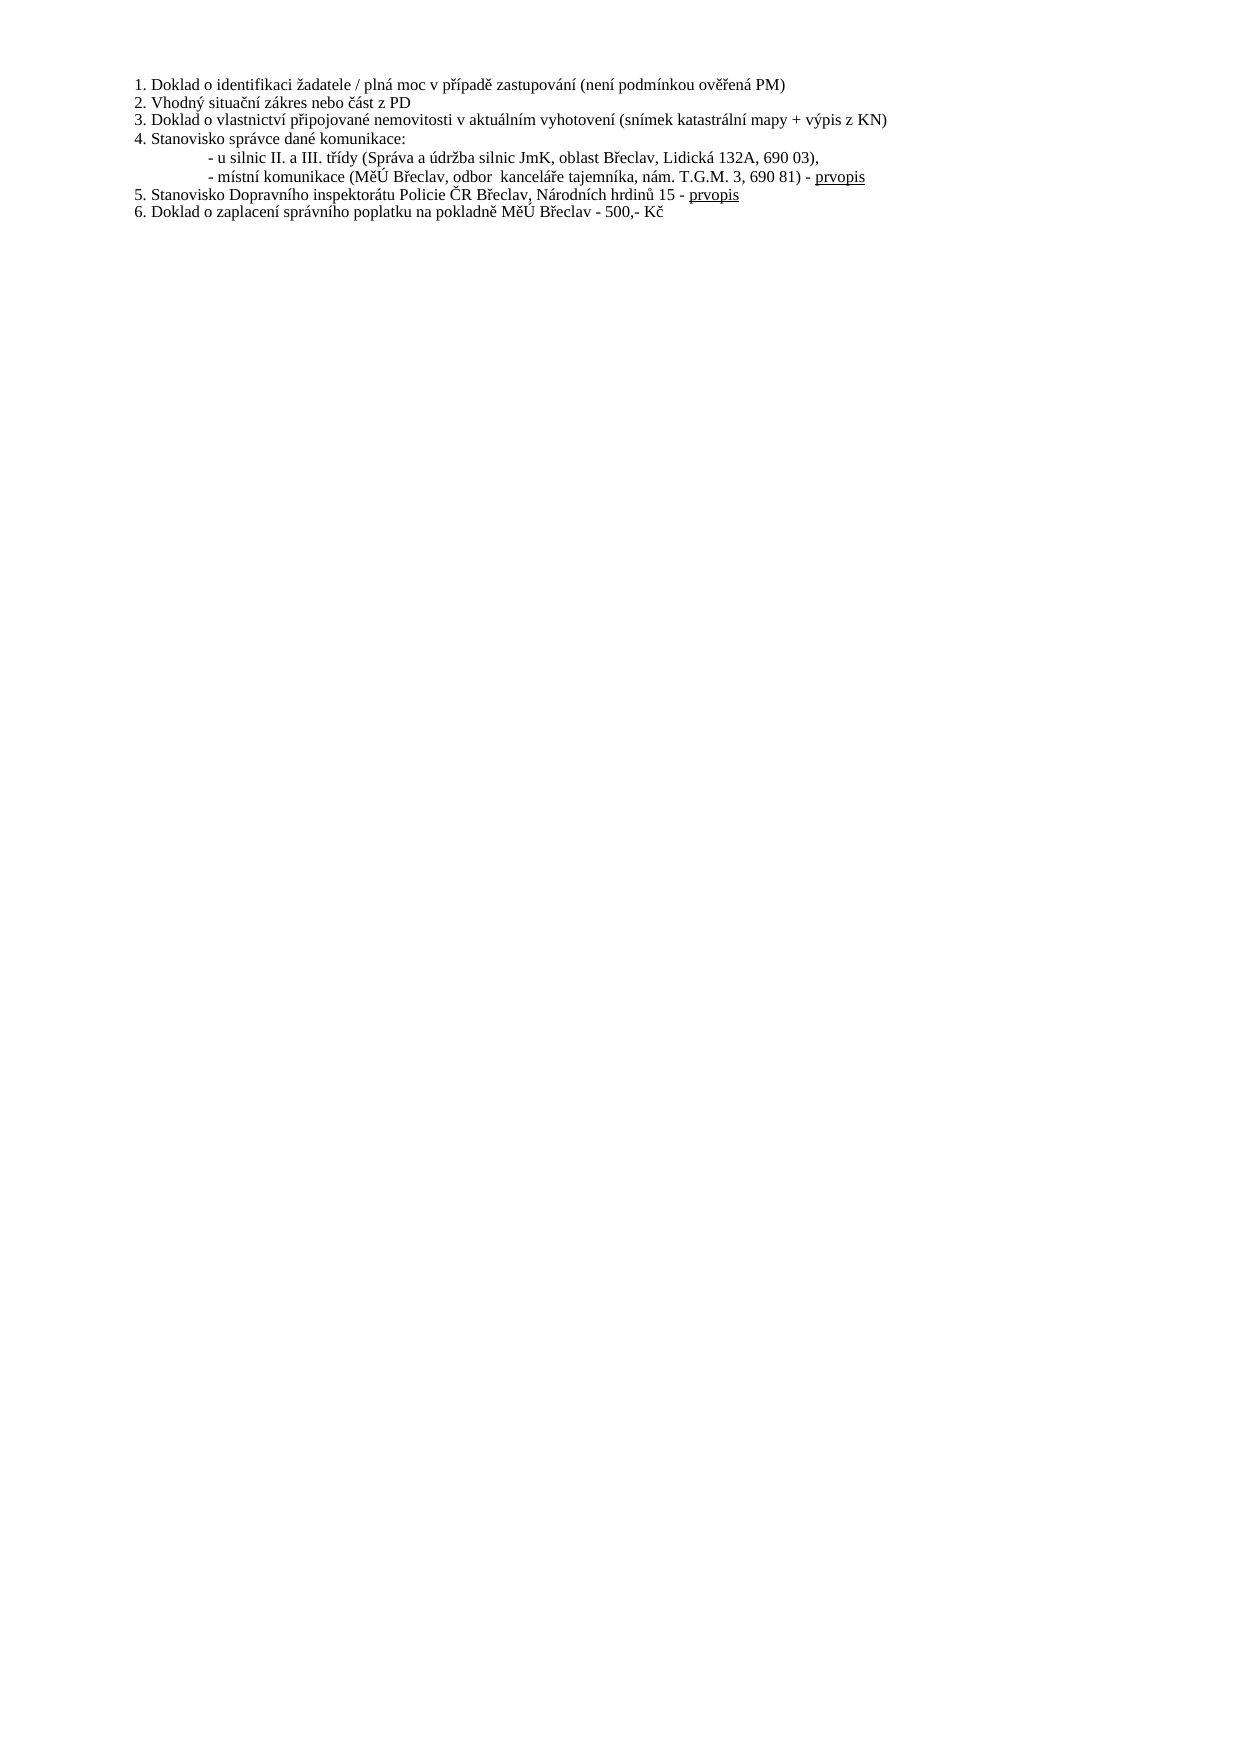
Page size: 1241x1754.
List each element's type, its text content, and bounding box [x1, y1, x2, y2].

text 4. Stanovisko správce dané komunikace: [134, 129, 1165, 148]
text 1. Doklad o identifikaci žadatele / plná moc v případě zastupování (není podmínkou ověřená PM) [134, 75, 1165, 94]
text 3. Doklad o vlastnictví připojované nemovitosti v aktuálním vyhotovení (snímek katastrální mapy + výpis z KN) [134, 112, 1165, 129]
text 5. Stanovisko Dopravního inspektorátu Policie ČR Břeclav, Národních hrdinů 15 - prvopis [134, 186, 1165, 204]
text 6. Doklad o zaplacení správního poplatku na pokladně MěÚ Břeclav - 500,- Kč [134, 204, 1165, 221]
text - místní komunikace (MěÚ Břeclav, odbor kanceláře tajemníka, nám. T.G.M. 3, 690 81) - prvopis [134, 167, 1165, 186]
text - u silnic II. a III. třídy (Správa a údržba silnic JmK, oblast Břeclav, Lidická 132A, 690 03), [134, 148, 1165, 167]
text 2. Vhodný situační zákres nebo část z PD [134, 94, 1165, 112]
